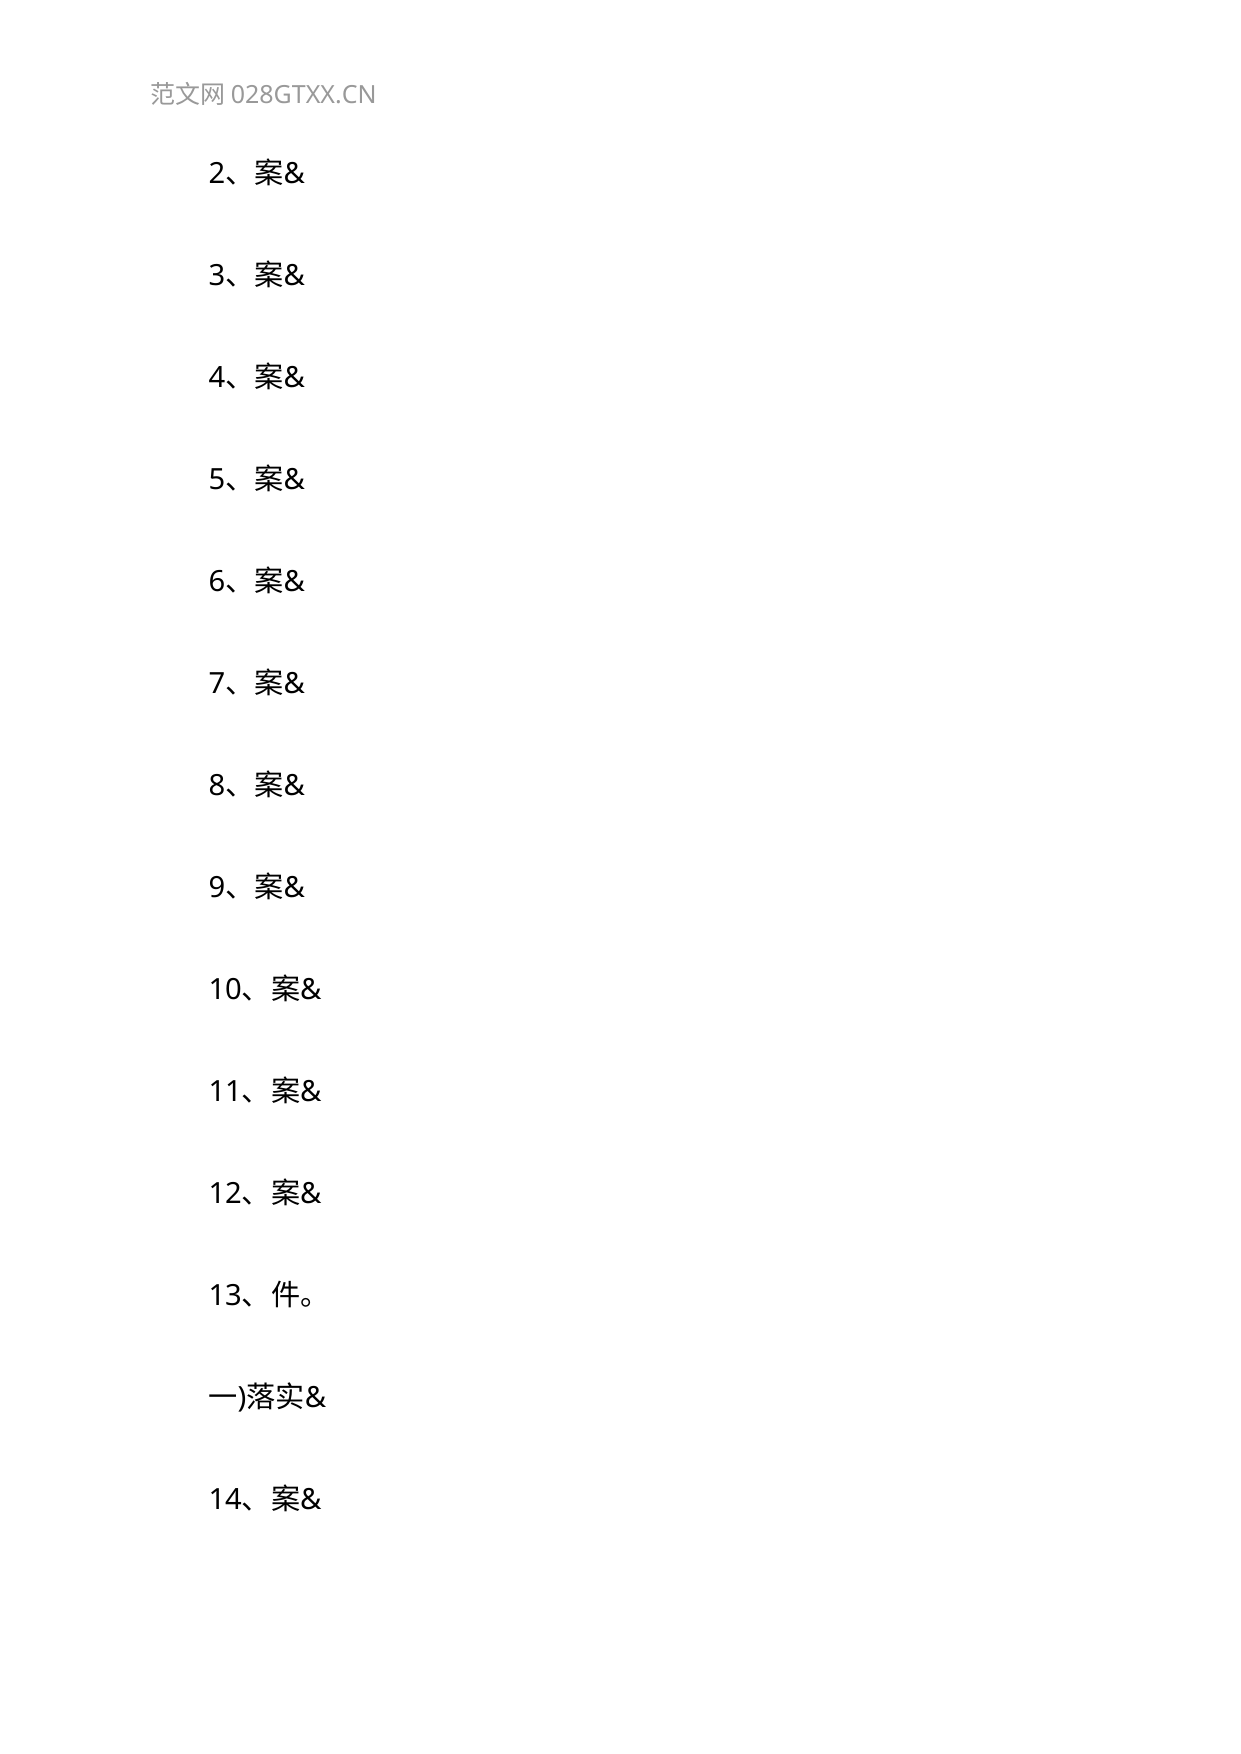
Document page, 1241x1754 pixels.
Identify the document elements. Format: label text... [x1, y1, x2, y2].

text 13、件。 [150, 1272, 1090, 1314]
text 2、案& [150, 150, 1090, 192]
text 8、案& [150, 762, 1090, 804]
text 5、案& [150, 456, 1090, 498]
text 11、案& [150, 1068, 1090, 1110]
text 9、案& [150, 864, 1090, 906]
text 6、案& [150, 558, 1090, 600]
text 3、案& [150, 252, 1090, 294]
text 一)落实& [150, 1374, 1090, 1416]
text 7、案& [150, 660, 1090, 702]
text 12、案& [150, 1170, 1090, 1212]
text 14、案& [150, 1476, 1090, 1518]
text 4、案& [150, 354, 1090, 396]
text 10、案& [150, 966, 1090, 1008]
